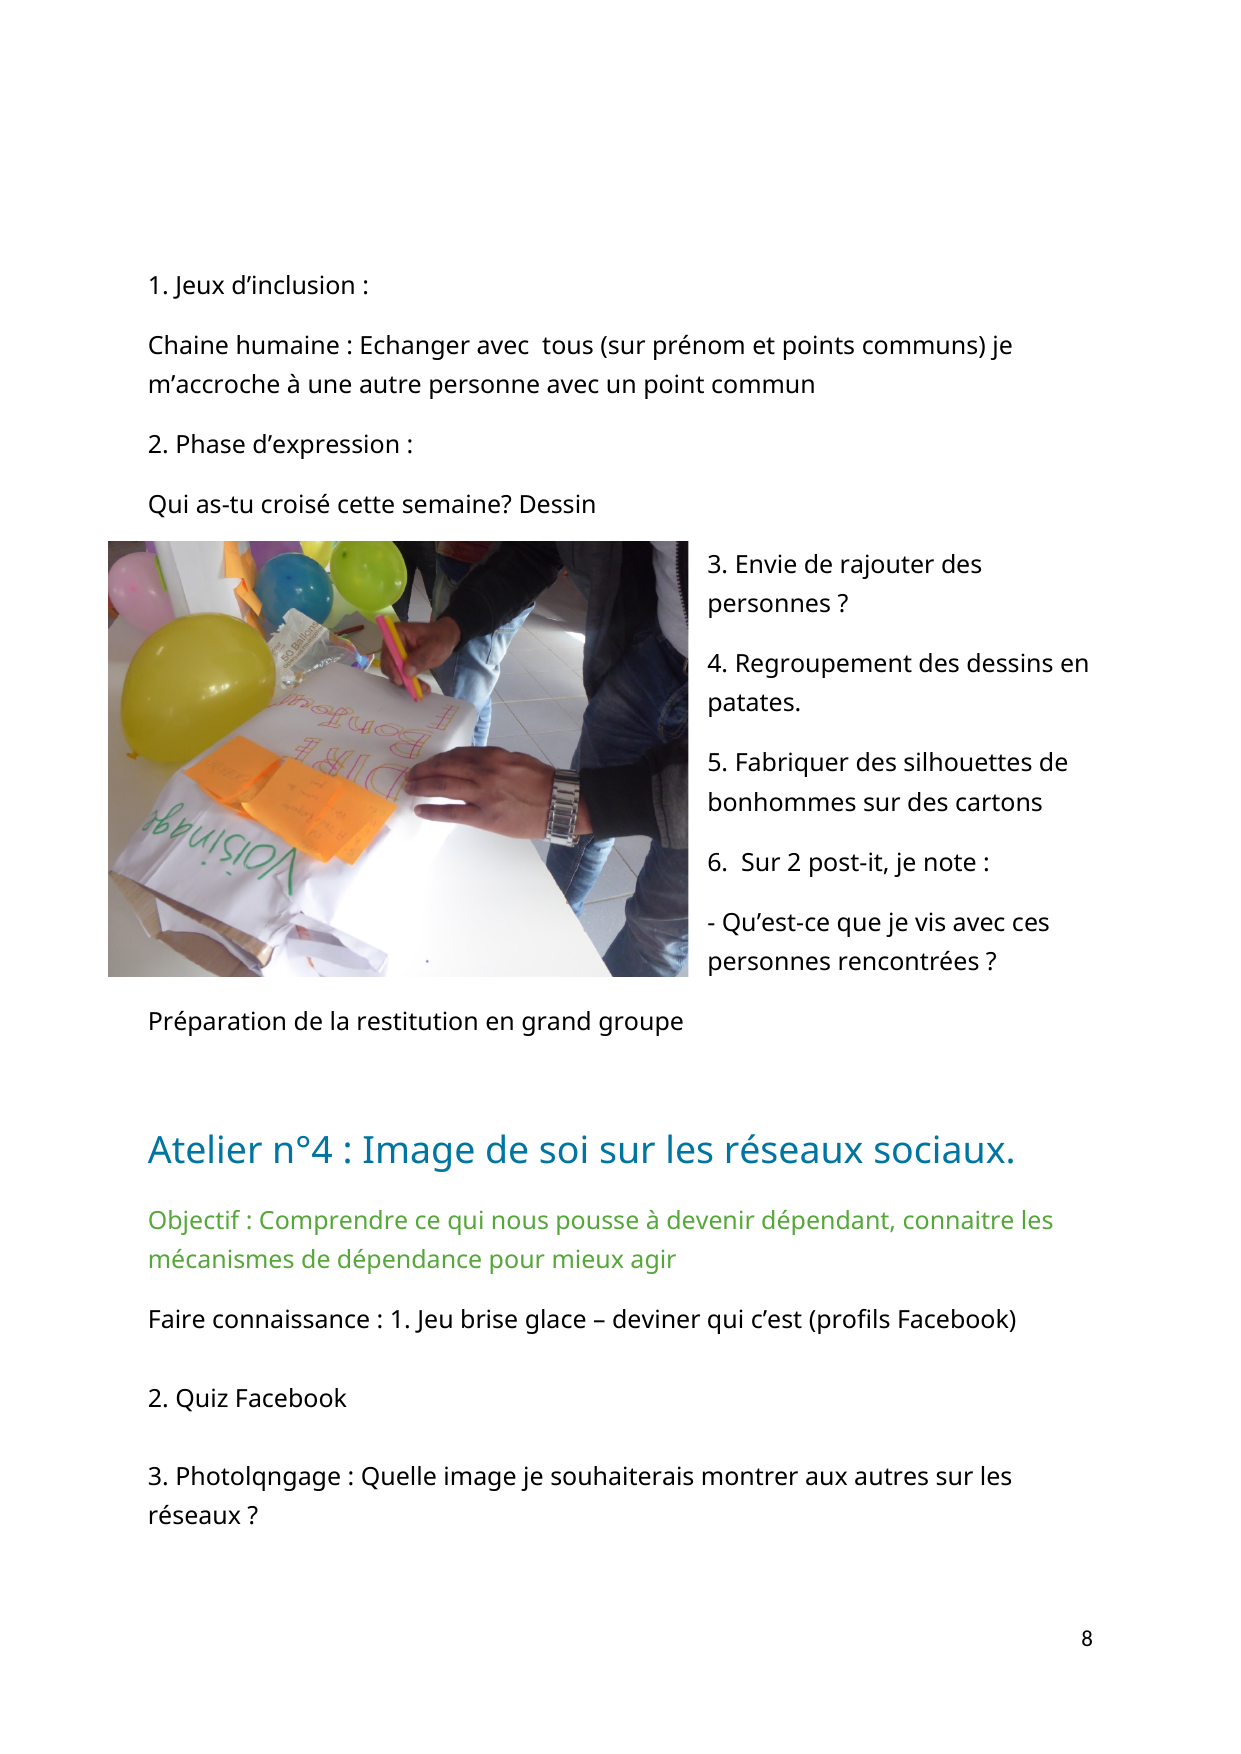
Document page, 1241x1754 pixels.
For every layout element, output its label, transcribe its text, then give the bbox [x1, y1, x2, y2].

text 3. Envie de rajouter des personnes ? [689, 547, 1093, 620]
text 6. Sur 2 post-it, je note : [689, 844, 1093, 878]
text Qui as-tu croisé cette semaine? Dessin [148, 487, 1093, 521]
text Objectif : Comprendre ce qui nous pousse à devenir dépendant, connaitre les mécanismes de dépendance pour mieux agir [148, 1203, 1093, 1276]
text 4. Regroupement des dessins en patates. [689, 646, 1093, 719]
text - Qu’est-ce que je vis avec ces personnes rencontrées ? [689, 904, 1093, 977]
text 3. Photolqngage : Quelle image je souhaiterais montrer aux autres sur les réseaux ? [148, 1459, 1093, 1532]
text Chaine humaine : Echanger avec tous (sur prénom et points communs) je m’accroche à une autre personne avec un point commun [148, 328, 1093, 401]
text 1. Jeux d’inclusion : [148, 268, 1093, 302]
text Faire connaissance : 1. Jeu brise glace – deviner qui c’est (profils Facebook) [148, 1302, 1093, 1336]
text Atelier n°4 : Image de soi sur les réseaux sociaux. [148, 1123, 1093, 1174]
text Préparation de la restitution en grand groupe [148, 1003, 1093, 1037]
picture [108, 541, 689, 977]
text 5. Fabriquer des silhouettes de bonhommes sur des cartons [689, 745, 1093, 818]
text 2. Quiz Facebook [148, 1380, 1093, 1414]
text 2. Phase d’expression : [148, 427, 1093, 461]
